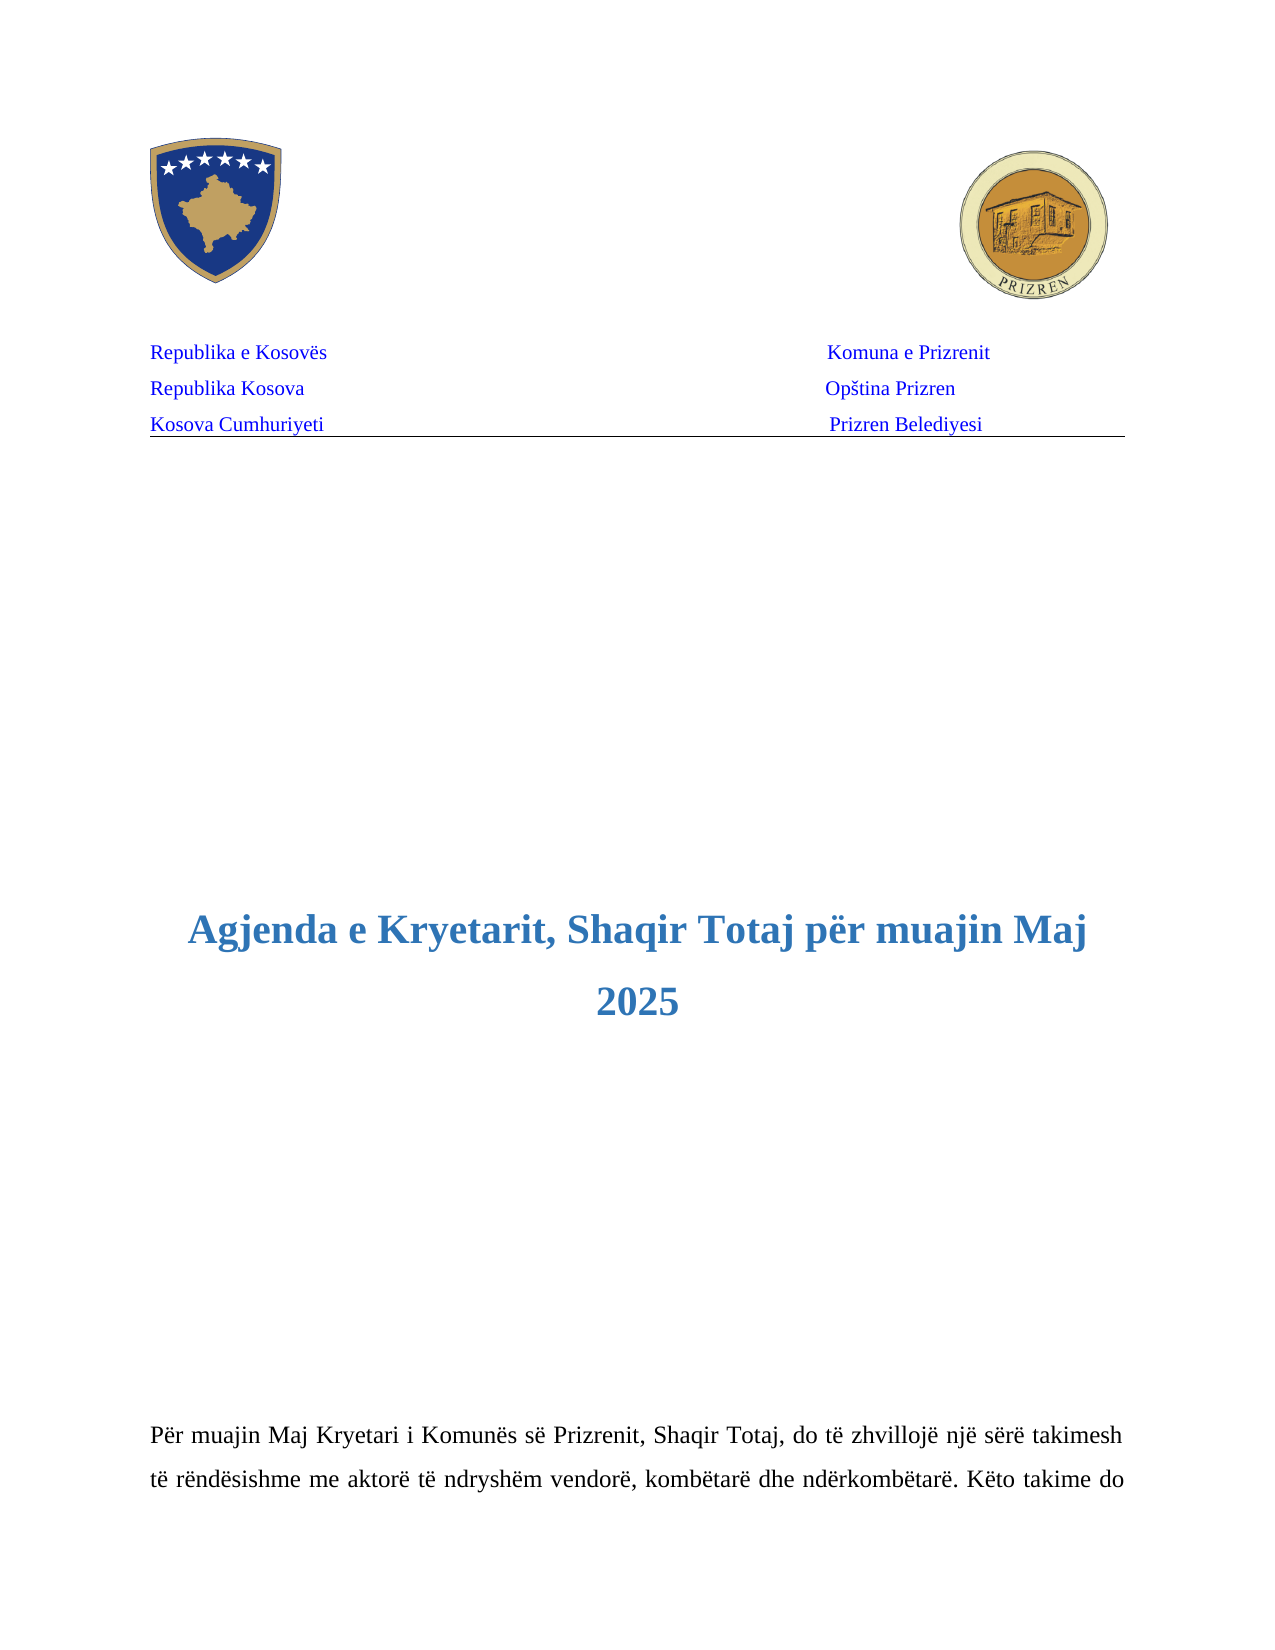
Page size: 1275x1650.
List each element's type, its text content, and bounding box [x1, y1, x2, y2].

text Republika e Kosovës Komuna e Prizrenit [150, 340, 1172, 364]
text Republika Kosova Opština Prizren [150, 376, 1125, 400]
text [150, 1421, 1125, 1492]
text Kosova Cumhuriyeti Prizren Belediyesi [150, 412, 1125, 436]
text Agjenda e Kryetarit, Shaqir Totaj për muajin Maj 2025 [150, 905, 1125, 1025]
